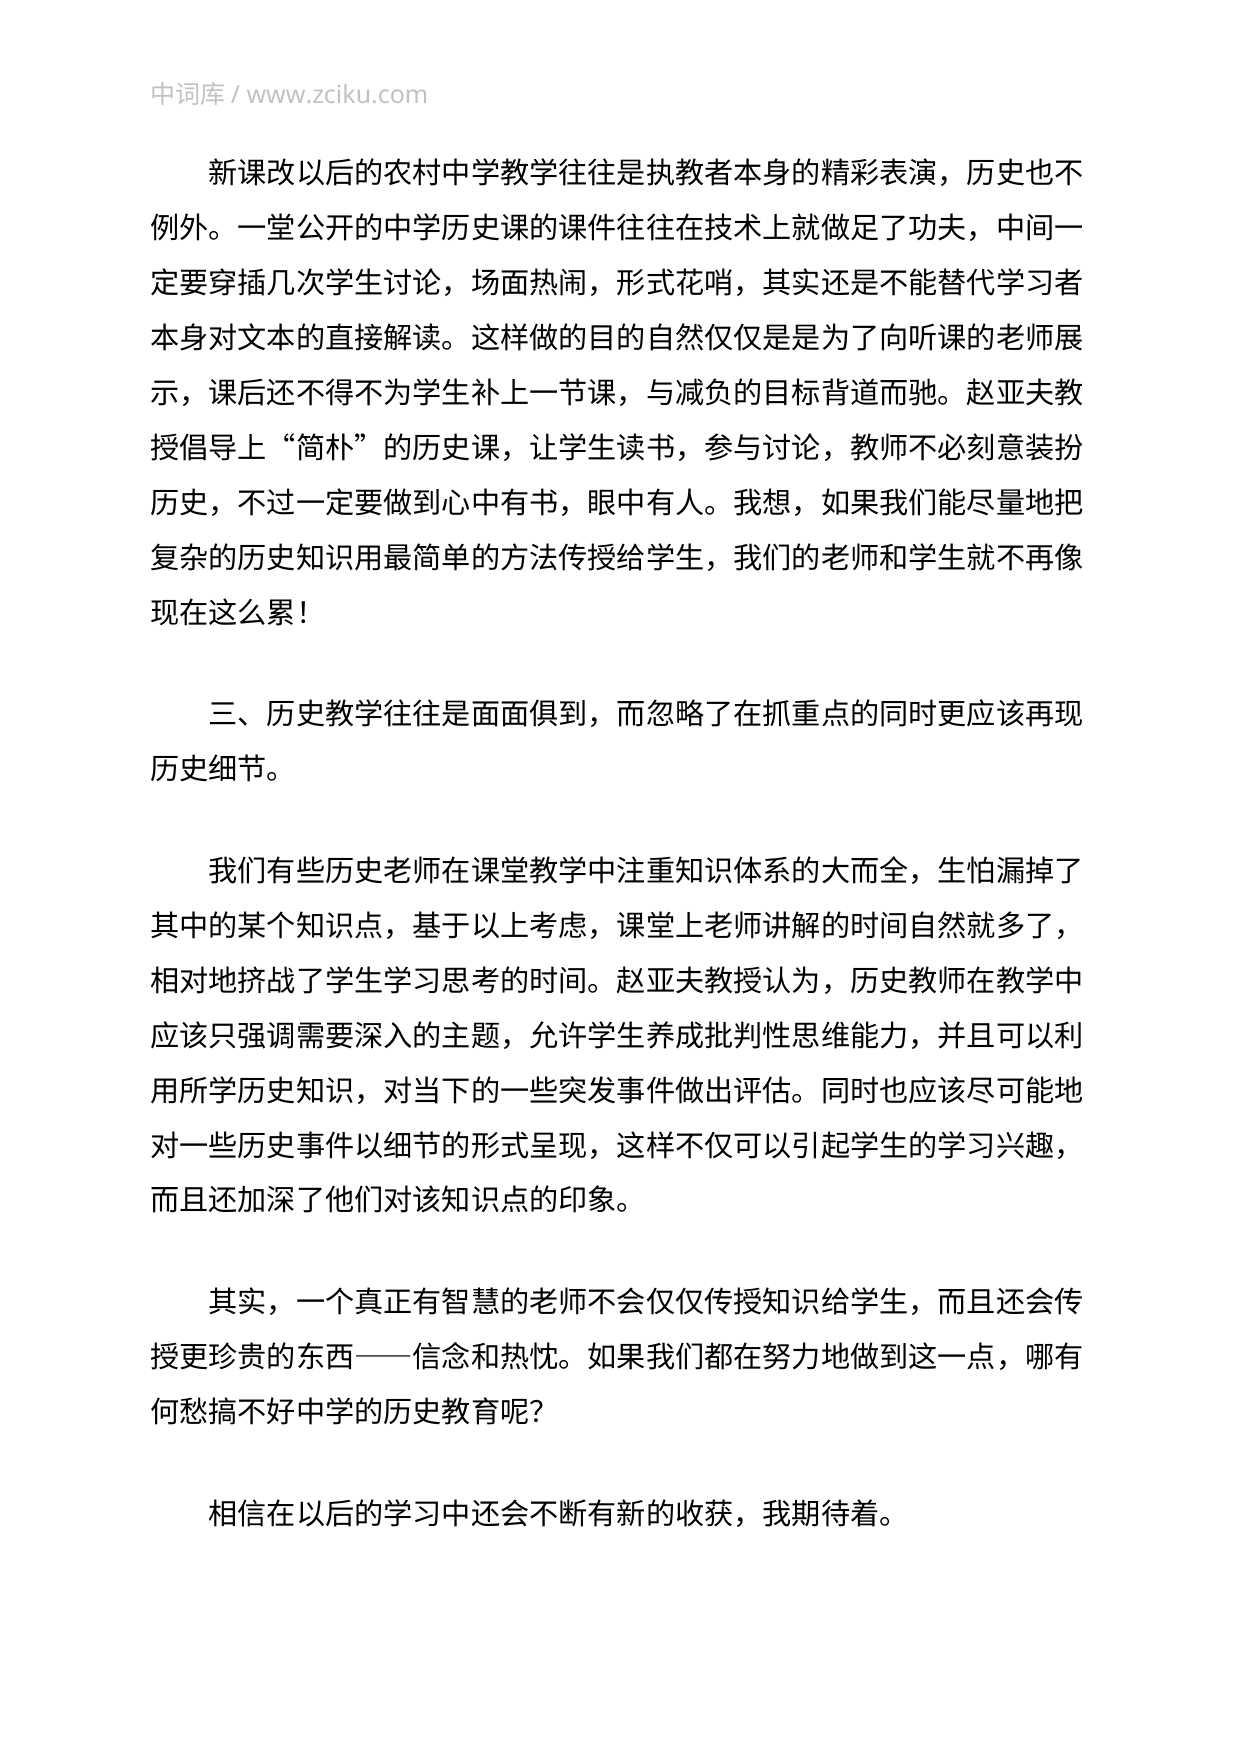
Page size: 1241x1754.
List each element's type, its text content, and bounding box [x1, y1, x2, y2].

text 其实，一个真正有智慧的老师不会仅仅传授知识给学生，而且还会传授更珍贵的东西——信念和热忱。如果我们都在努力地做到这一点，哪有何愁搞不好中学的历史教育呢？ [150, 1279, 1090, 1431]
text 三、历史教学往往是面面俱到，而忽略了在抓重点的同时更应该再现历史细节。 [150, 691, 1090, 788]
text 新课改以后的农村中学教学往往是执教者本身的精彩表演，历史也不例外。一堂公开的中学历史课的课件往往在技术上就做足了功夫，中间一定要穿插几次学生讨论，场面热闹，形式花哨，其实还是不能替代学习者本身对文本的直接解读。这样做的目的自然仅仅是是为了向听课的老师展示，课后还不得不为学生补上一节课，与减负的目标背道而驰。赵亚夫教授倡导上“简朴”的历史课，让学生读书，参与讨论，教师不必刻意装扮历史，不过一定要做到心中有书，眼中有人。我想，如果我们能尽量地把复杂的历史知识用最简单的方法传授给学生，我们的老师和学生就不再像现在这么累！ [150, 150, 1090, 631]
text 相信在以后的学习中还会不断有新的收获，我期待着。 [150, 1490, 1090, 1533]
text 我们有些历史老师在课堂教学中注重知识体系的大而全，生怕漏掉了其中的某个知识点，基于以上考虑，课堂上老师讲解的时间自然就多了，相对地挤战了学生学习思考的时间。赵亚夫教授认为，历史教师在教学中应该只强调需要深入的主题，允许学生养成批判性思维能力，并且可以利用所学历史知识，对当下的一些突发事件做出评估。同时也应该尽可能地对一些历史事件以细节的形式呈现，这样不仅可以引起学生的学习兴趣，而且还加深了他们对该知识点的印象。 [150, 848, 1090, 1219]
